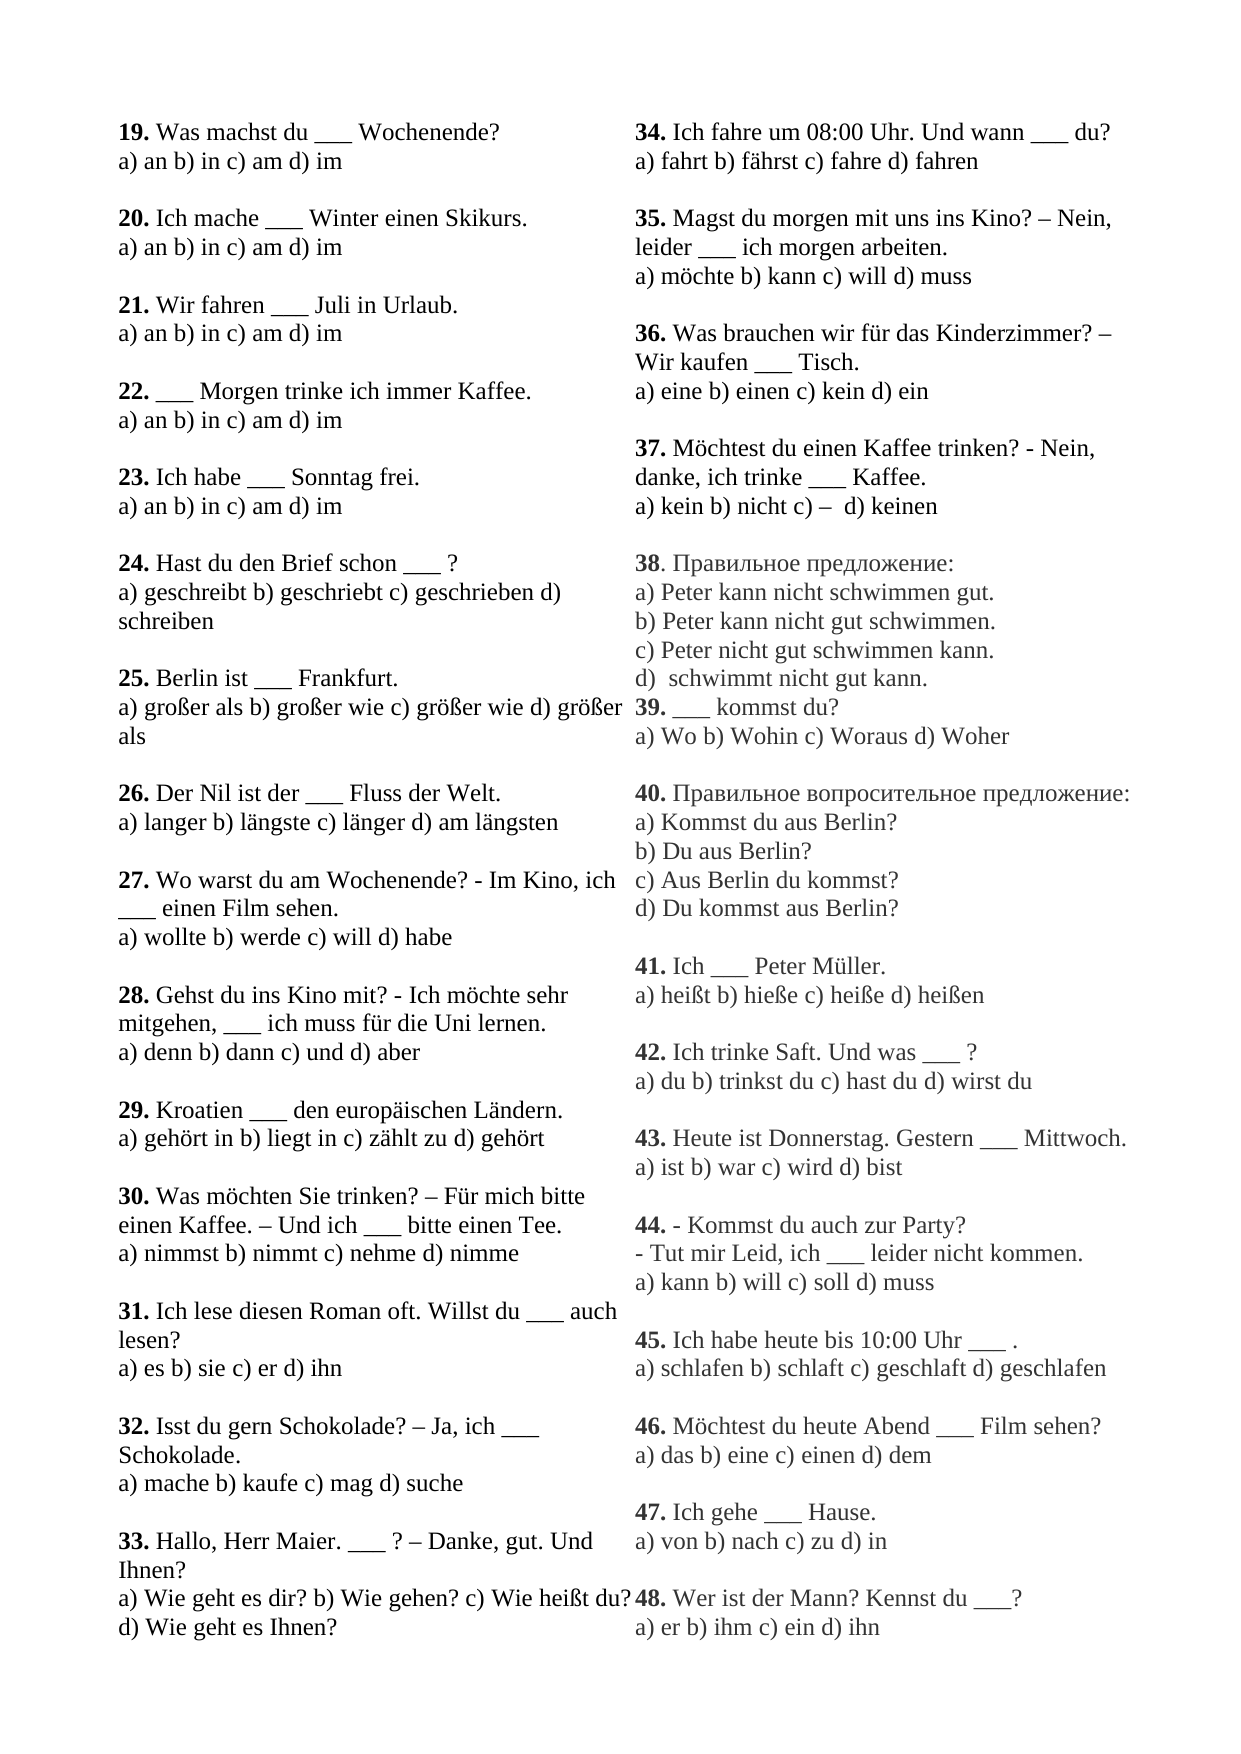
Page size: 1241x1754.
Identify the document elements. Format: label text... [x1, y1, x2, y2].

text 27. Wo warst du am Wochenende? - Im Kino, ich ___ einen Film sehen. [118, 865, 635, 922]
text 41. Ich ___ Peter Müller. [635, 951, 1152, 980]
text a) schlafen b) schlaft c) geschlaft d) geschlafen [635, 1353, 1152, 1382]
text 19. Was machst du ___ Wochenende? [118, 117, 635, 146]
text a) es b) sie c) er d) ihn [118, 1353, 635, 1382]
text 36. Was brauchen wir für das Kinderzimmer? – Wir kaufen ___ Tisch. [635, 318, 1152, 376]
text a) kein b) nicht c) – d) keinen [635, 491, 1152, 520]
text 28. Gehst du ins Kino mit? - Ich möchte sehr mitgehen, ___ ich muss für die Uni lernen. [118, 980, 635, 1037]
text 45. Ich habe heute bis 10:00 Uhr ___ . [635, 1325, 1152, 1353]
text 34. Ich fahre um 08:00 Uhr. Und wann ___ du? [635, 117, 1152, 146]
text - Tut mir Leid, ich ___ leider nicht kommen. [635, 1238, 1152, 1267]
text 30. Was möchten Sie trinken? – Für mich bitte einen Kaffee. – Und ich ___ bitte einen Tee. [118, 1181, 635, 1238]
text 26. Der Nil ist der ___ Fluss der Welt. [118, 778, 635, 807]
text a) kann b) will c) soll d) muss [635, 1267, 1152, 1296]
text 25. Berlin ist ___ Frankfurt. [118, 663, 635, 692]
text 42. Ich trinke Saft. Und was ___ ? [635, 1037, 1152, 1066]
text 22. ___ Morgen trinke ich immer Kaffee. [118, 376, 635, 405]
text a) geschreibt b) geschriebt c) geschrieben d) schreiben [118, 577, 635, 635]
text 44. - Kommst du auch zur Party? [635, 1210, 1152, 1238]
text 23. Ich habe ___ Sonntag frei. [118, 462, 635, 491]
text a) nimmst b) nimmt c) nehme d) nimme [118, 1238, 635, 1267]
text a) an b) in c) am d) im [118, 405, 635, 433]
text a) Kommst du aus Berlin? [635, 807, 1152, 836]
text a) fahrt b) fährst c) fahre d) fahren [635, 146, 1152, 175]
text a) Peter kann nicht schwimmen gut. [635, 577, 1152, 606]
text a) wollte b) werde c) will d) habe [118, 922, 635, 951]
text a) großer als b) großer wie c) größer wie d) größer als [118, 692, 635, 750]
text a) du b) trinkst du c) hast du d) wirst du [635, 1066, 1152, 1095]
text a) denn b) dann c) und d) aber [118, 1037, 635, 1066]
text a) er b) ihm c) ein d) ihn [635, 1612, 1152, 1641]
text a) heißt b) hieße c) heiße d) heißen [635, 980, 1152, 1008]
text 33. Hallo, Herr Maier. ___ ? – Danke, gut. Und Ihnen? [118, 1526, 635, 1583]
text a) ist b) war c) wird d) bist [635, 1152, 1152, 1181]
text 24. Hast du den Brief schon ___ ? [118, 548, 635, 577]
text 48. Wer ist der Mann? Kennst du ___? [635, 1583, 1152, 1612]
text c) Aus Berlin du kommst? [635, 865, 1152, 893]
text 46. Möchtest du heute Abend ___ Film sehen? [635, 1411, 1152, 1440]
text a) an b) in c) am d) im [118, 232, 635, 261]
text a) gehört in b) liegt in c) zählt zu d) gehört [118, 1123, 635, 1152]
text a) an b) in c) am d) im [118, 491, 635, 520]
text 35. Magst du morgen mit uns ins Kino? – Nein, leider ___ ich morgen arbeiten. [635, 203, 1152, 261]
text 29. Kroatien ___ den europäischen Ländern. [118, 1095, 635, 1123]
text b) Peter kann nicht gut schwimmen. c) Peter nicht gut schwimmen kann. [635, 606, 1152, 663]
text a) an b) in c) am d) im [118, 146, 635, 175]
text a) langer b) längste c) länger d) am längsten [118, 807, 635, 836]
text 43. Heute ist Donnerstag. Gestern ___ Mittwoch. [635, 1123, 1152, 1152]
text a) mache b) kaufe c) mag d) suche [118, 1468, 635, 1497]
text a) von b) nach c) zu d) in [635, 1526, 1152, 1555]
text 32. Isst du gern Schokolade? – Ja, ich ___ Schokolade. [118, 1411, 635, 1468]
text a) an b) in c) am d) im [118, 318, 635, 347]
text 47. Ich gehe ___ Hause. [635, 1497, 1152, 1526]
text d) Du kommst aus Berlin? [635, 893, 1152, 922]
text a) Wie geht es dir? b) Wie gehen? c) Wie heißt du? d) Wie geht es Ihnen? [118, 1583, 635, 1641]
text 40. Правильное вопросительное предложение: [635, 778, 1152, 807]
text a) eine b) einen c) kein d) ein [635, 376, 1152, 405]
text 37. Möchtest du einen Kaffee trinken? - Nein, danke, ich trinke ___ Kaffee. [635, 433, 1152, 491]
text 21. Wir fahren ___ Juli in Urlaub. [118, 290, 635, 318]
text a) möchte b) kann c) will d) muss [635, 261, 1152, 290]
text d) schwimmt nicht gut kann. [635, 663, 1152, 692]
text a) Wo b) Wohin c) Woraus d) Woher [635, 721, 1152, 750]
text a) das b) eine c) einen d) dem [635, 1440, 1152, 1468]
text b) Du aus Berlin? [635, 836, 1152, 865]
text 39. ___ kommst du? [635, 692, 1152, 721]
text 31. Ich lese diesen Roman oft. Willst du ___ auch lesen? [118, 1296, 635, 1353]
text 38. Правильное предложение: [635, 548, 1152, 577]
text 20. Ich mache ___ Winter einen Skikurs. [118, 203, 635, 232]
